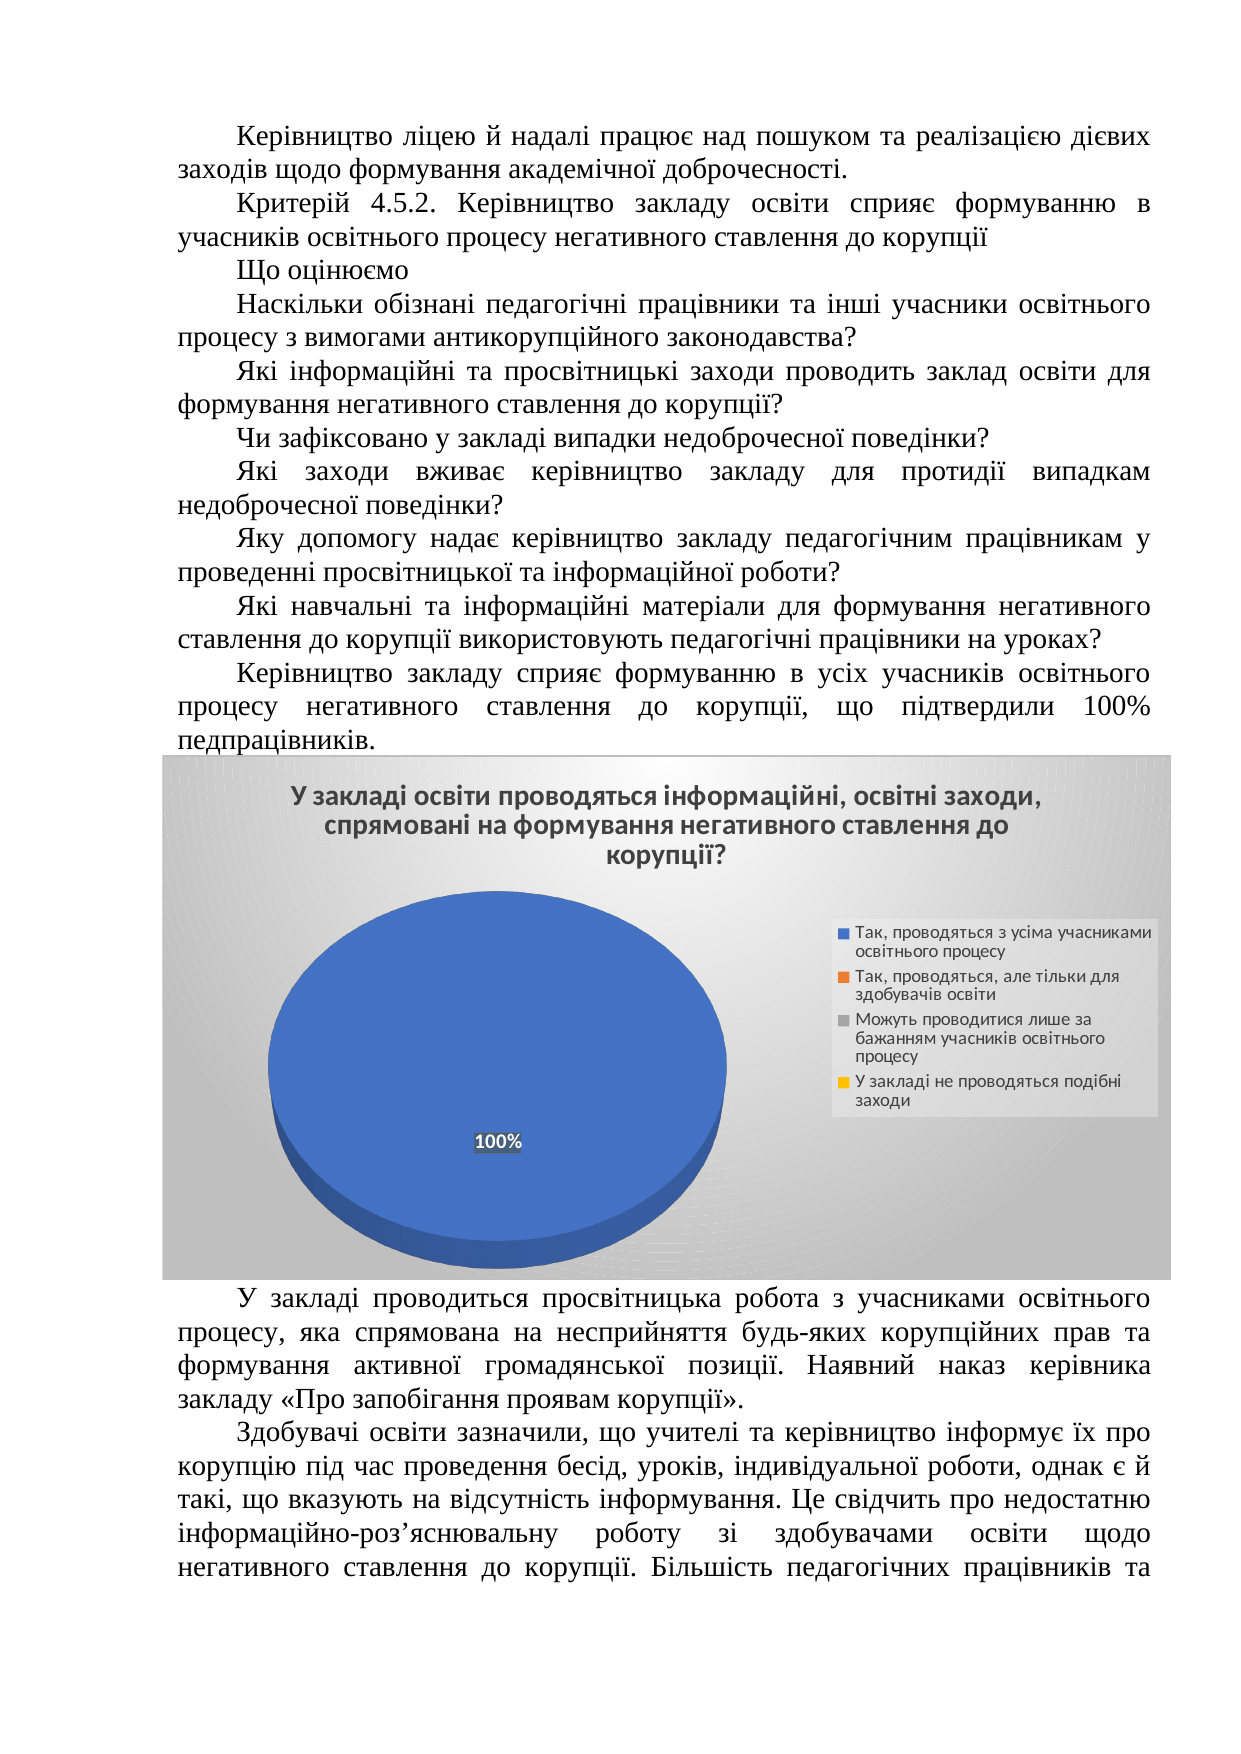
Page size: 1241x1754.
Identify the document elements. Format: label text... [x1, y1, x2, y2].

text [177, 1414, 1152, 1582]
text Наскільки обізнані педагогічні працівники та інші учасники освітнього процесу з вимогами антикорупційного законодавства? [177, 286, 1152, 353]
text Чи зафіксовано у закладі випадки недоброчесної поведінки? [177, 420, 1152, 453]
text Які навчальні та інформаційні матеріали для формування негативного ставлення до корупції використовують педагогічні працівники на уроках? [177, 588, 1152, 655]
text Критерій 4.5.2. Керівництво закладу освіти сприяє формуванню в учасників освітнього процесу негативного ставлення до корупції [177, 185, 1152, 252]
text Керівництво ліцею й надалі працює над пошуком та реалізацією дієвих заходів щодо формування академічної доброчесності. [177, 118, 1152, 185]
text Які заходи вживає керівництво закладу для протидії випадкам недоброчесної поведінки? [177, 453, 1152, 521]
text Керівництво закладу сприяє формуванню в усіх учасників освітнього процесу негативного ставлення до корупції, що підтвердили 100% педпрацівників. [177, 655, 1152, 755]
text У закладі проводиться просвітницька робота з учасниками освітнього процесу, яка спрямована на несприйняття будь-яких корупційних прав та формування активної громадянської позиції. Наявний наказ керівника закладу «Про запобігання проявам корупції». [177, 1280, 1152, 1414]
text Яку допомогу надає керівництво закладу педагогічним працівникам у проведенні просвітницької та інформаційної роботи? [177, 521, 1152, 588]
text Які інформаційні та просвітницькі заходи проводить заклад освіти для формування негативного ставлення до корупції? [177, 353, 1152, 420]
text Що оцінюємо [177, 252, 1152, 286]
